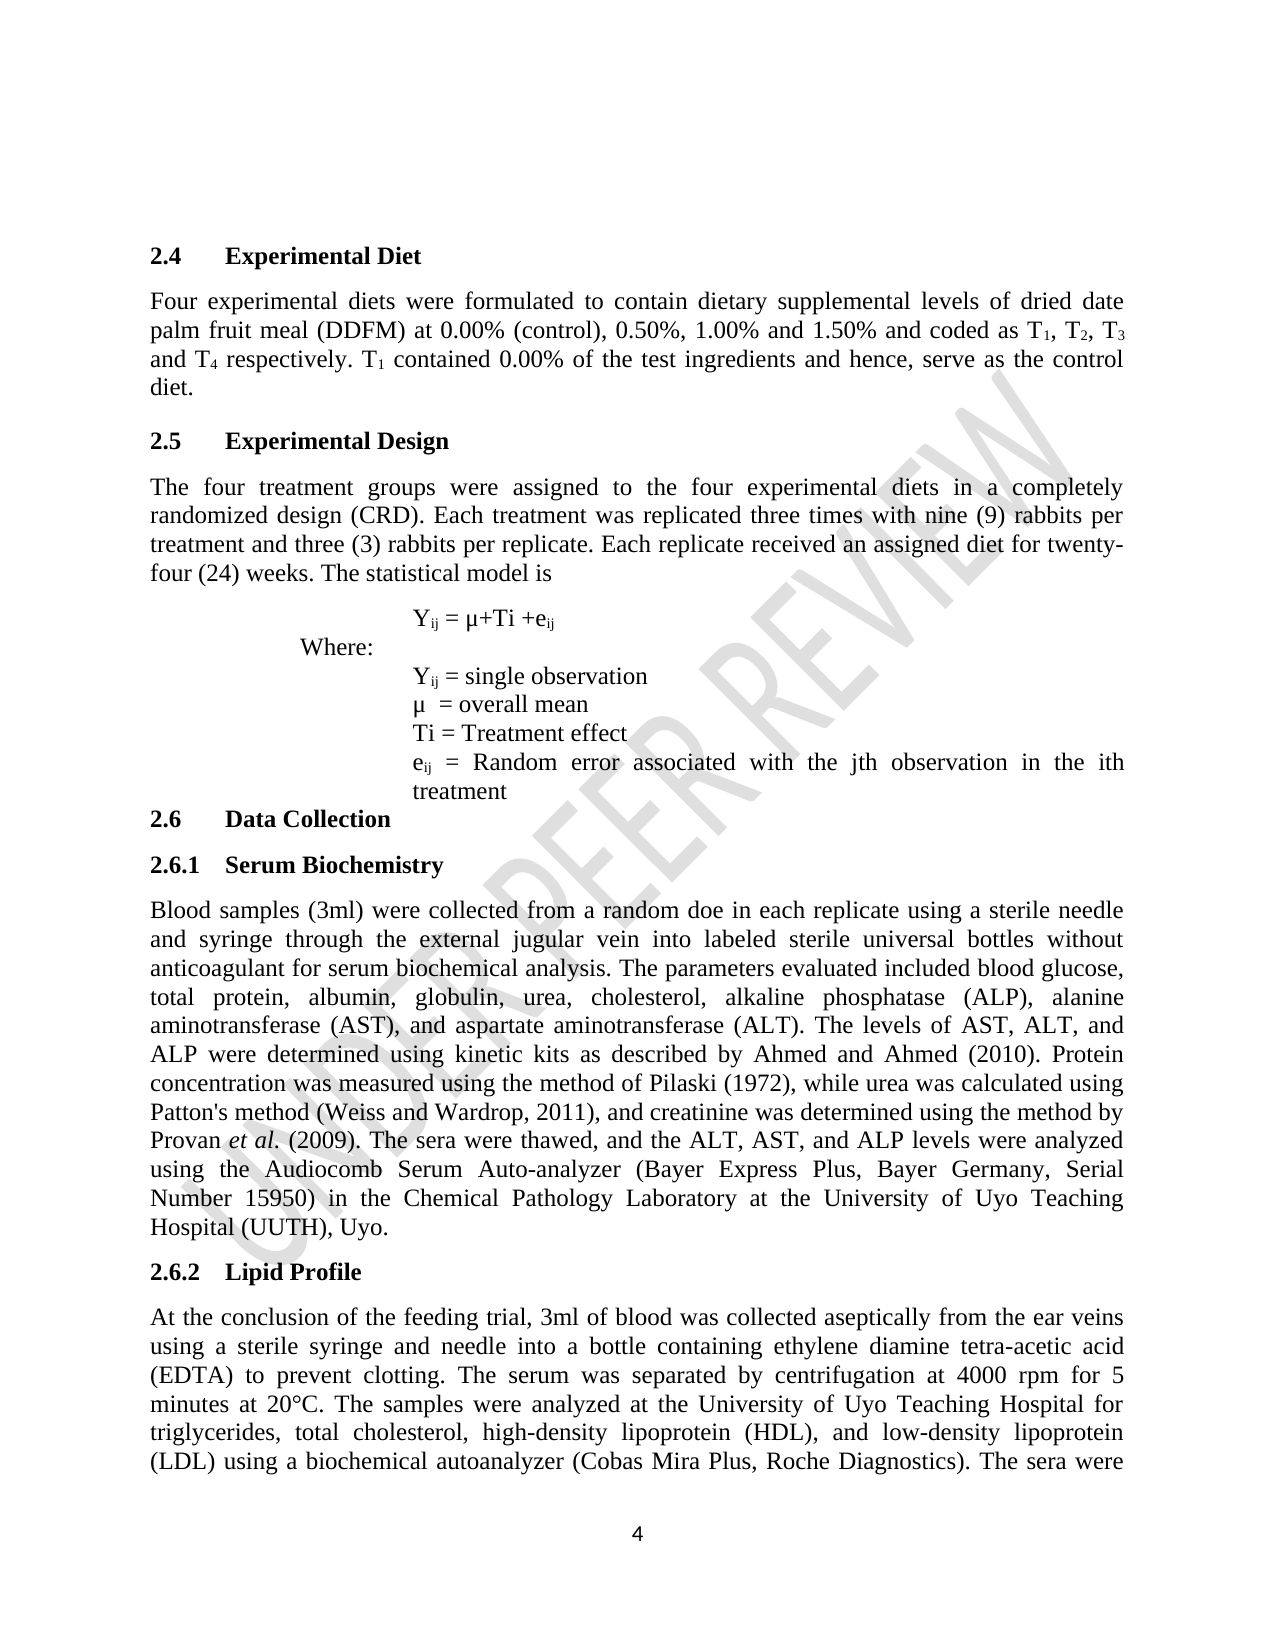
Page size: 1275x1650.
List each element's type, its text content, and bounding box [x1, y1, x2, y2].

text 2.4 Experimental Diet [150, 241, 1125, 269]
text 2.6 Data Collection [150, 804, 1125, 833]
text Where: [225, 632, 1125, 661]
text Yіј = single observation [412, 661, 1125, 689]
text 2.5 Experimental Design [150, 426, 1125, 455]
text Blood samples (3ml) were collected from a random doe in each replicate using a sterile needle and syringe through the external jugular vein into labeled sterile universal bottles without anticoagulant for serum biochemical analysis. The parameters evaluated included blood glucose, total protein, albumin, globulin, urea, cholesterol, alkaline phosphatase (ALP), alanine aminotransferase (AST), and aspartate aminotransferase (ALT). The levels of AST, ALT, and ALP were determined using kinetic kits as described by Ahmed and Ahmed (2010). Protein concentration was measured using the method of Pilaski (1972), while urea was calculated using Patton's method (Weiss and Wardrop, 2011), and creatinine was determined using the method by Provan et al. (2009). The sera were thawed, and the ALT, AST, and ALP levels were analyzed using the Audiocomb Serum Auto-analyzer (Bayer Express Plus, Bayer Germany, Serial Number 15950) in the Chemical Pathology Laboratory at the University of Uyo Teaching Hospital (UUTH), Uyo. [150, 895, 1125, 1240]
text 2.6.2 Lipid Profile [150, 1257, 1125, 1286]
text Four experimental diets were formulated to contain dietary supplemental levels of dried date palm fruit meal (DDFM) at 0.00% (control), 0.50%, 1.00% and 1.50% and coded as T1, T2, T3 and T4 respectively. T1 contained 0.00% of the test ingredients and hence, serve as the control diet. [150, 286, 1125, 401]
text Yіј = μ+Tі +eіј [412, 603, 1125, 632]
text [150, 1302, 1125, 1475]
text eіј = Random error associated with the jth observation in the ith treatment [412, 747, 1125, 804]
text μ = overall mean [412, 689, 1125, 718]
text Tі = Treatment effect [412, 718, 1125, 747]
text 2.6.1 Serum Biochemistry [150, 850, 1125, 879]
text The four treatment groups were assigned to the four experimental diets in a completely randomized design (CRD). Each treatment was replicated three times with nine (9) rabbits per treatment and three (3) rabbits per replicate. Each replicate received an assigned diet for twenty-four (24) weeks. The statistical model is [150, 472, 1125, 587]
